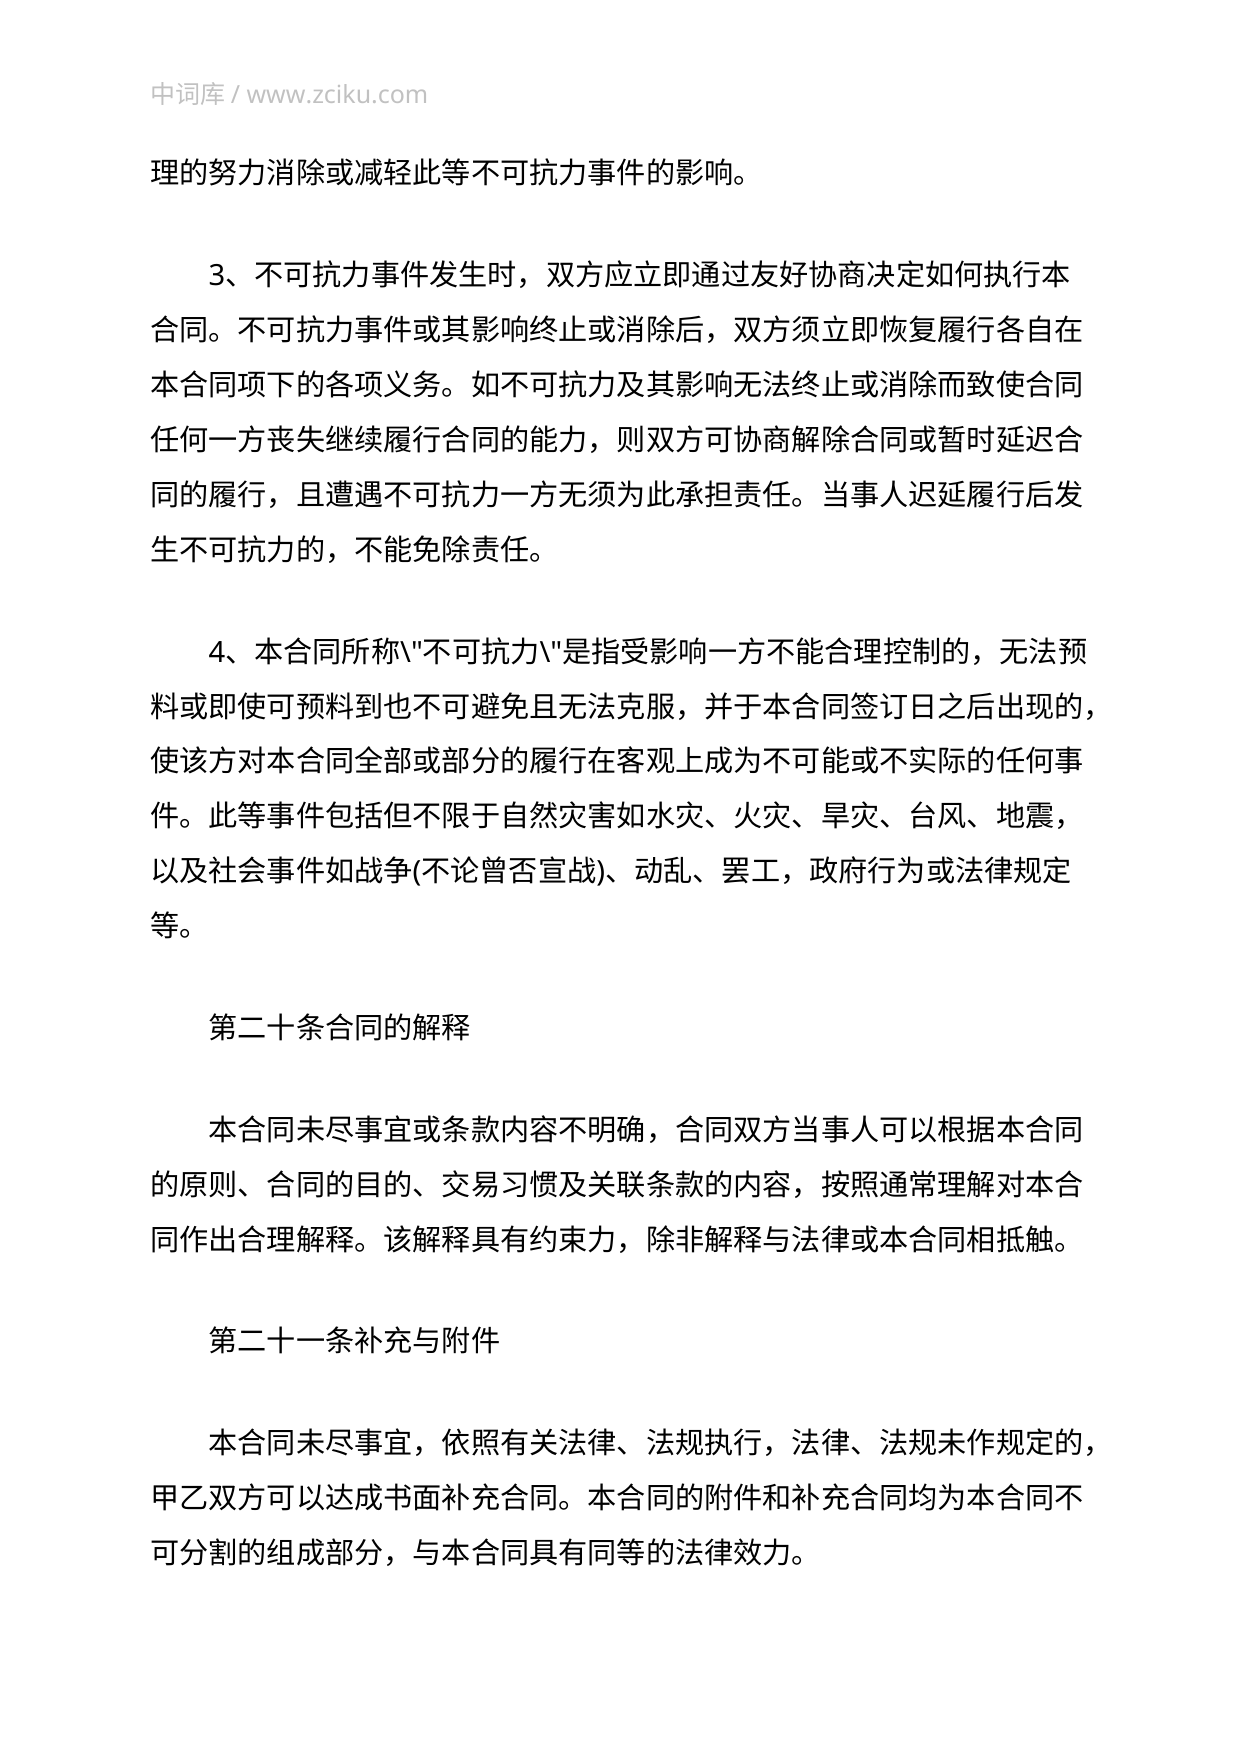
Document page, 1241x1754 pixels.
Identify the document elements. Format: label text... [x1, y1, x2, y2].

text 4、本合同所称\"不可抗力\"是指受影响一方不能合理控制的，无法预料或即使可预料到也不可避免且无法克服，并于本合同签订日之后出现的，使该方对本合同全部或部分的履行在客观上成为不可能或不实际的任何事件。此等事件包括但不限于自然灾害如水灾、火灾、旱灾、台风、地震，以及社会事件如战争(不论曾否宣战)、动乱、罢工，政府行为或法律规定等。 [150, 628, 1090, 945]
text 3、不可抗力事件发生时，双方应立即通过友好协商决定如何执行本合同。不可抗力事件或其影响终止或消除后，双方须立即恢复履行各自在本合同项下的各项义务。如不可抗力及其影响无法终止或消除而致使合同任何一方丧失继续履行合同的能力，则双方可协商解除合同或暂时延迟合同的履行，且遭遇不可抗力一方无须为此承担责任。当事人迟延履行后发生不可抗力的，不能免除责任。 [150, 252, 1090, 569]
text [150, 150, 1090, 192]
text 本合同未尽事宜，依照有关法律、法规执行，法律、法规未作规定的，甲乙双方可以达成书面补充合同。本合同的附件和补充合同均为本合同不可分割的组成部分，与本合同具有同等的法律效力。 [150, 1420, 1090, 1572]
text 第二十一条补充与附件 [150, 1318, 1090, 1360]
text 本合同未尽事宜或条款内容不明确，合同双方当事人可以根据本合同的原则、合同的目的、交易习惯及关联条款的内容，按照通常理解对本合同作出合理解释。该解释具有约束力，除非解释与法律或本合同相抵触。 [150, 1106, 1090, 1258]
text 第二十条合同的解释 [150, 1004, 1090, 1047]
